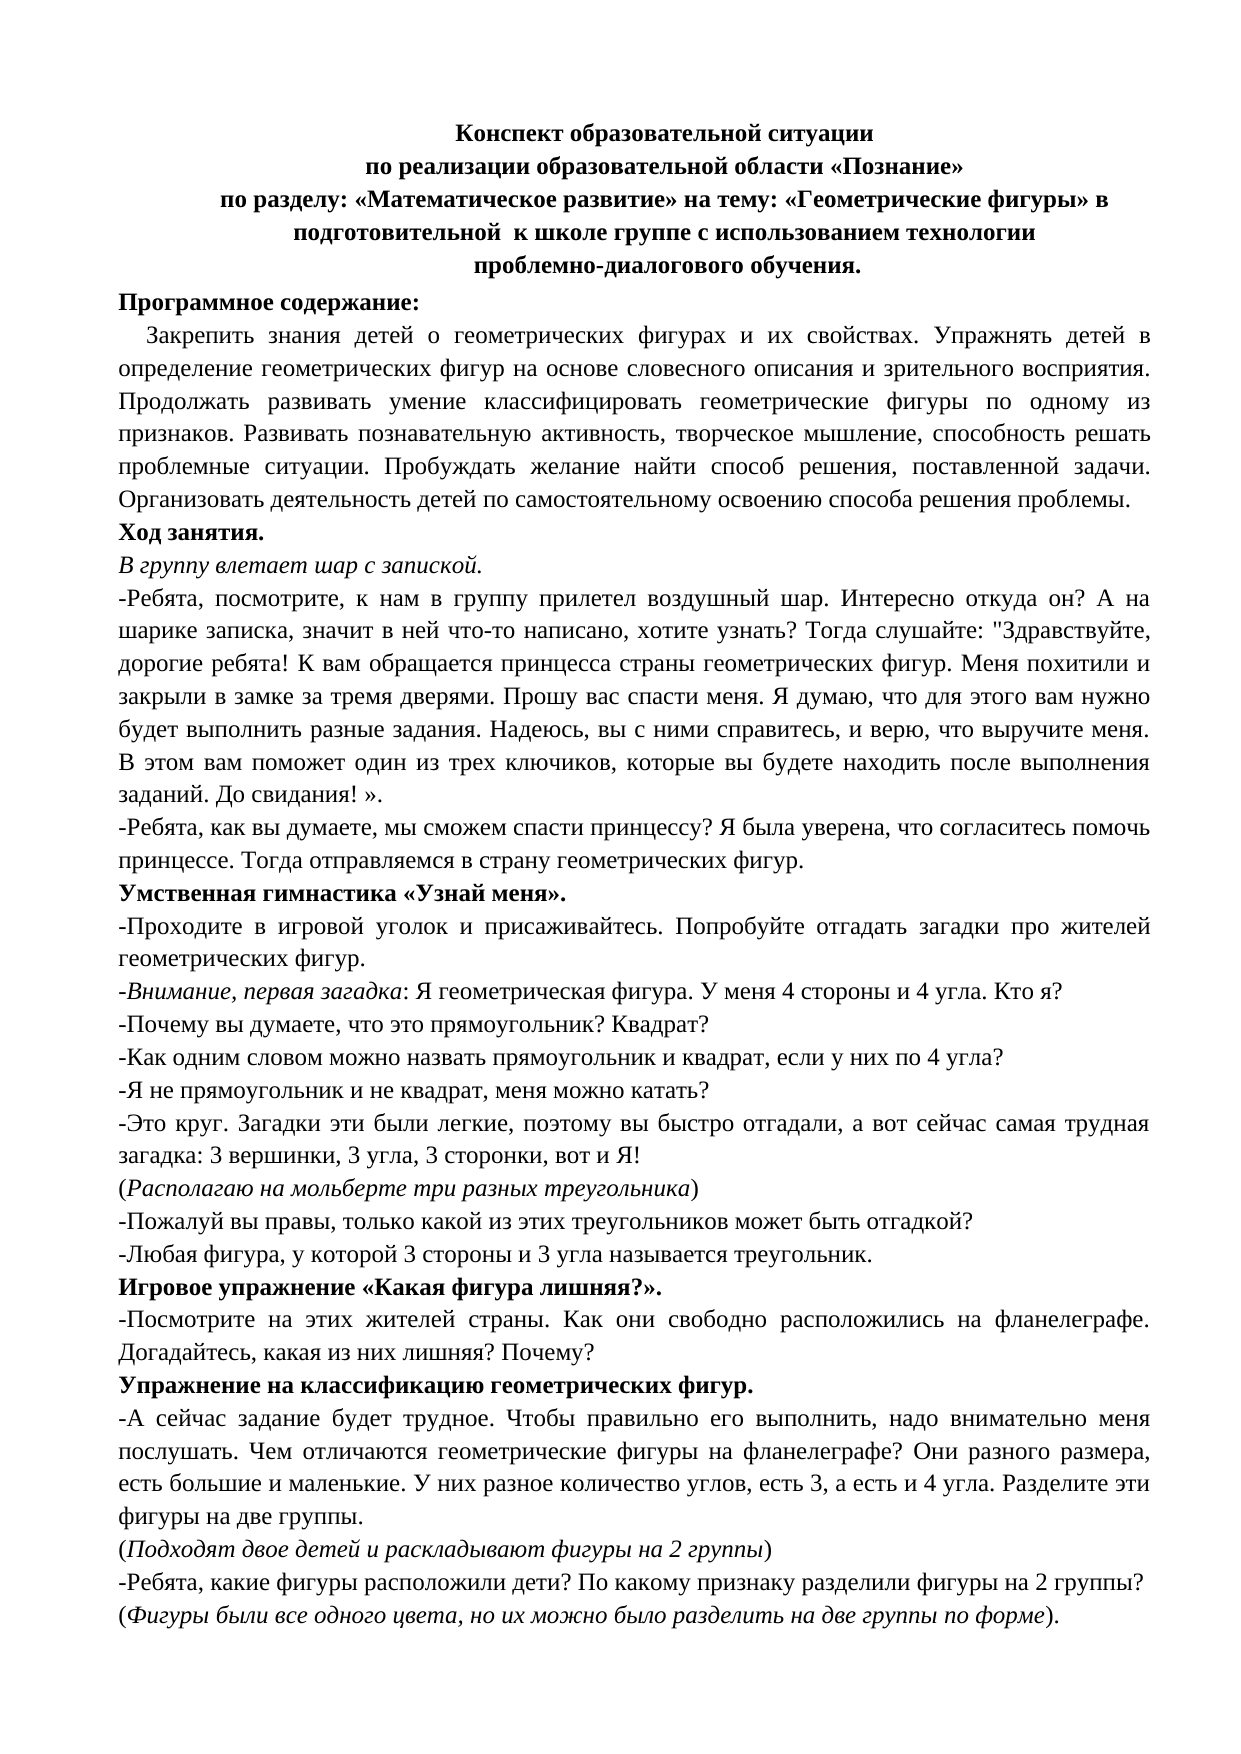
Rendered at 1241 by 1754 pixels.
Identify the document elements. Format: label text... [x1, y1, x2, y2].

text -Ребята, какие фигуры расположили дети? По какому признаку разделили фигуры на 2 группы? [118, 1563, 1152, 1596]
text -Почему вы думаете, что это прямоугольник? Квадрат? [118, 1005, 1152, 1038]
text -Посмотрите на этих жителей страны. Как они свободно расположились на фланелеграфе. Догадайтесь, какая из них лишняя? Почему? [118, 1300, 1152, 1366]
text -Пожалуй вы правы, только какой из этих треугольников может быть отгадкой? [118, 1202, 1152, 1235]
text -Ребята, как вы думаете, мы сможем спасти принцессу? Я была уверена, что согласитесь помочь принцессе. Тогда отправляемся в страну геометрических фигур. [118, 808, 1152, 874]
text -Внимание, первая загадка: Я геометрическая фигура. У меня 4 стороны и 4 угла. Кто я? [118, 972, 1152, 1005]
text -Ребята, посмотрите, к нам в группу прилетел воздушный шар. Интересно откуда он? А на шарике записка, значит в ней что-то написано, хотите узнать? Тогда слушайте: "Здравствуйте, дорогие ребята! К вам обращается принцесса страны геометрических фигур. Меня похитили и закрыли в замке за тремя дверями. Прошу вас спасти меня. Я думаю, что для этого вам нужно будет выполнить разные задания. Надеюсь, вы с ними справитесь, и верю, что выручите меня. В этом вам поможет один из трех ключиков, которые вы будете находить после выполнения заданий. До свидания! ». [118, 578, 1152, 808]
text (Фигуры были все одного цвета, но их можно было разделить на две группы по форме). [118, 1596, 1152, 1628]
text (Подходят двое детей и раскладывают фигуры на 2 группы) [118, 1530, 1152, 1563]
text (Располагаю на мольберте три разных треугольника) [118, 1169, 1152, 1202]
text Умственная гимнастика «Узнай меня». [118, 874, 1152, 907]
text -Любая фигура, у которой 3 стороны и 3 угла называется треугольник. [118, 1235, 1152, 1268]
text -Это круг. Загадки эти были легкие, поэтому вы быстро отгадали, а вот сейчас самая трудная загадка: 3 вершинки, 3 угла, 3 сторонки, вот и Я! [118, 1103, 1152, 1169]
text -А сейчас задание будет трудное. Чтобы правильно его выполнить, надо внимательно меня послушать. Чем отличаются геометрические фигуры на фланелеграфе? Они разного размера, есть большие и маленькие. У них разное количество углов, есть 3, а есть и 4 угла. Разделите эти фигуры на две группы. [118, 1399, 1152, 1530]
text по реализации образовательной области «Познание» [177, 151, 1152, 180]
text Игровое упражнение «Какая фигура лишняя?». [118, 1268, 1152, 1300]
text Упражнение на классификацию геометрических фигур. [118, 1366, 1152, 1399]
text Закрепить знания детей о геометрических фигурах и их свойствах. Упражнять детей в определение геометрических фигур на основе словесного описания и зрительного восприятия. Продолжать развивать умение классифицировать геометрические фигуры по одному из признаков. Развивать познавательную активность, творческое мышление, способность решать проблемные ситуации. Пробуждать желание найти способ решения, поставленной задачи. Организовать деятельность детей по самостоятельному освоению способа решения проблемы. [118, 316, 1152, 513]
text по разделу: «Математическое развитие» на тему: «Геометрические фигуры» в подготовительной к школе группе с использованием технологии [177, 184, 1152, 246]
text -Проходите в игровой уголок и присаживайтесь. Попробуйте отгадать загадки про жителей геометрических фигур. [118, 907, 1152, 972]
text В группу влетает шар с запиской. [118, 546, 1152, 578]
text проблемно-диалогового обучения. [177, 250, 1152, 279]
text -Я не прямоугольник и не квадрат, меня можно катать? [118, 1071, 1152, 1103]
text Программное содержание: [118, 283, 1152, 316]
text Ход занятия. [118, 513, 1152, 546]
text Конспект образовательной ситуации [177, 118, 1152, 147]
text -Как одним словом можно назвать прямоугольник и квадрат, если у них по 4 угла? [118, 1038, 1152, 1071]
